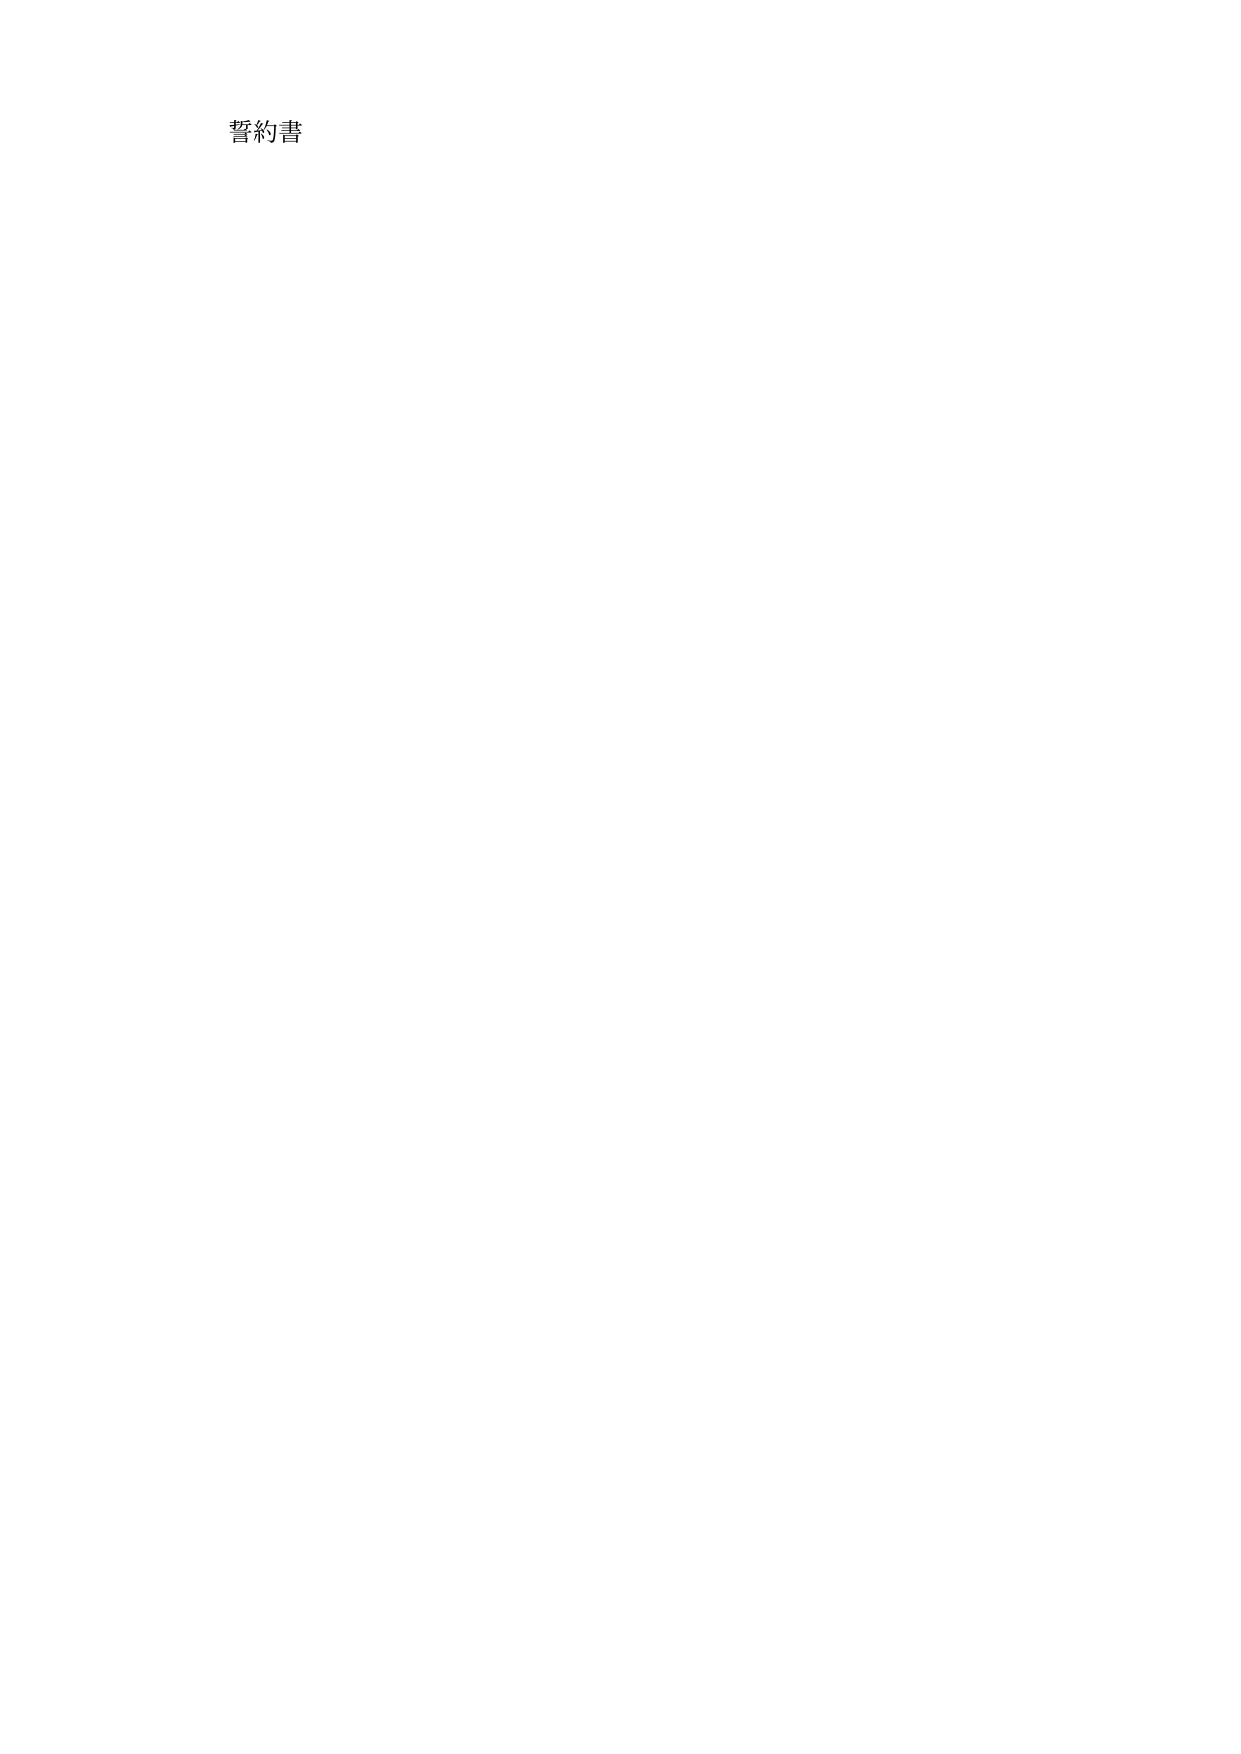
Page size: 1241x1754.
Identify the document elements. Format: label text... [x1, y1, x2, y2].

text 誓約書 [177, 112, 1063, 150]
